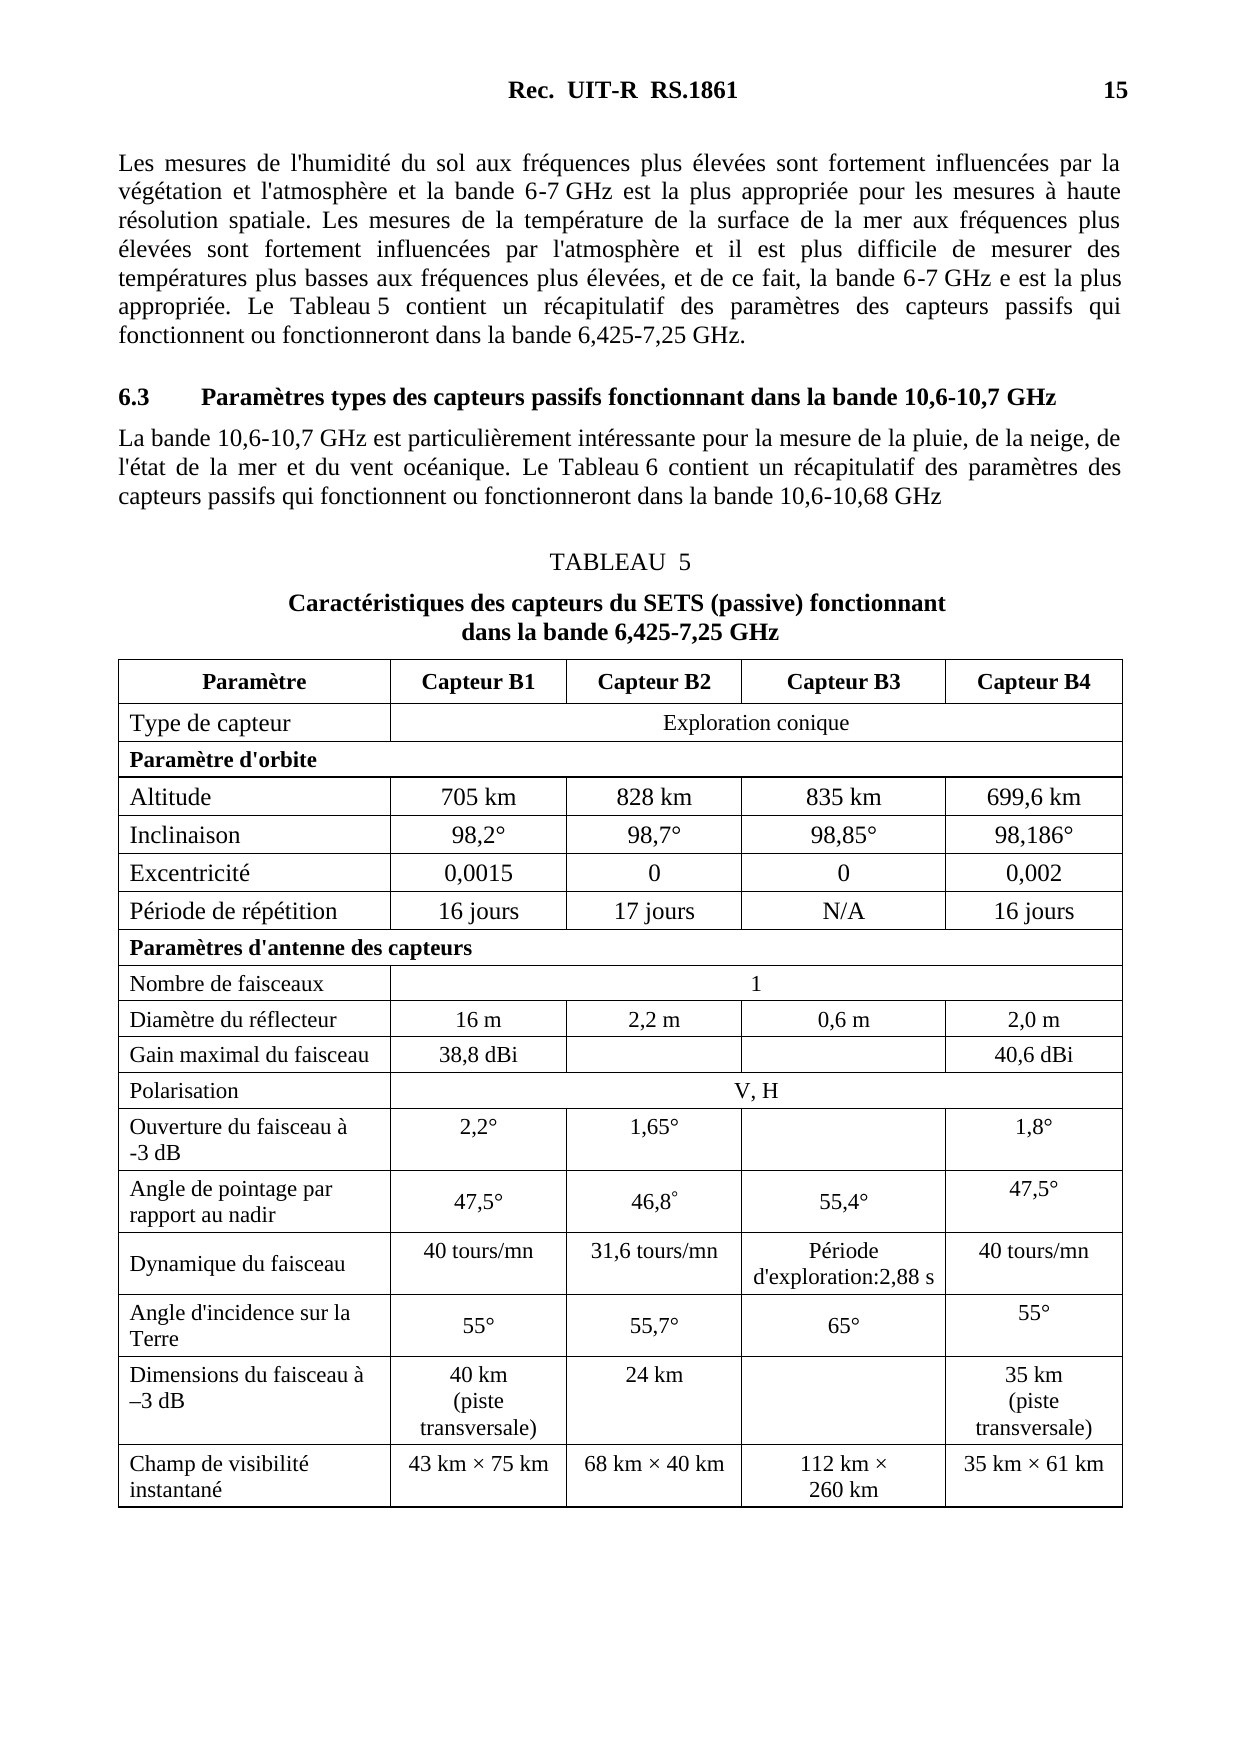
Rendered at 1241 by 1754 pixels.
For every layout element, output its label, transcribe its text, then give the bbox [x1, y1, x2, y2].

table_cell 55° [946, 1295, 1122, 1356]
table_cell 47,5° [391, 1171, 566, 1232]
table_cell 98,85° [742, 816, 945, 853]
table_cell 16 jours [946, 892, 1122, 929]
table_cell Dynamique du faisceau [119, 1233, 390, 1294]
table_cell Angle d'incidence sur la Terre [119, 1295, 390, 1356]
table_cell 1,65° [567, 1109, 741, 1170]
table_cell 40 km (piste transversale) [391, 1357, 566, 1444]
table_cell Angle de pointage par rapport au nadir [119, 1171, 390, 1232]
table_cell 40,6 dBi [946, 1037, 1122, 1072]
table_header Capteur B2 [567, 660, 741, 703]
table_cell 2,0 m [946, 1001, 1122, 1036]
table_cell 55,4° [742, 1171, 945, 1232]
table_cell 0 [742, 854, 945, 891]
table_cell Période de répétition [119, 892, 390, 929]
table_cell [742, 1037, 945, 1072]
table_cell 98,186° [946, 816, 1122, 853]
table_cell 2,2° [391, 1109, 566, 1170]
table_cell 31,6 tours/mn [567, 1233, 741, 1294]
table_cell 38,8 dBi [391, 1037, 566, 1072]
subtitle 6.3 Paramètres types des capteurs passifs fonctionnant dans la bande 10,6-10,7 GHz [118, 382, 1122, 411]
table_cell 47,5° [946, 1171, 1122, 1232]
table_cell 1,8° [946, 1109, 1122, 1170]
table_cell Gain maximal du faisceau [119, 1037, 390, 1072]
table_cell Période d'exploration:2,88 s [742, 1233, 945, 1294]
table_cell [742, 1357, 945, 1444]
text TABLEAU 5 [118, 547, 1122, 576]
table_cell 0,0015 [391, 854, 566, 891]
table_cell 46,8 [567, 1171, 741, 1232]
table_cell 35 km × 61 km [946, 1445, 1122, 1506]
table_cell 43 km × 75 km [391, 1445, 566, 1506]
table_cell Nombre de faisceaux [119, 966, 390, 1000]
table_cell 35 km (piste transversale) [946, 1357, 1122, 1444]
table_cell 835 km [742, 778, 945, 814]
table_cell 65° [742, 1295, 945, 1356]
table_cell 55,7° [567, 1295, 741, 1356]
table_cell Paramètre d'orbite [119, 742, 1122, 776]
table_cell 98,2° [391, 816, 566, 853]
table_cell 828 km [567, 778, 741, 814]
table_cell 0,002 [946, 854, 1122, 891]
table_cell 705 km [391, 778, 566, 814]
table_cell 112 km × 260 km [742, 1445, 945, 1506]
table_cell 98,7° [567, 816, 741, 853]
text La bande 10,6-10,7 GHz est particulièrement intéressante pour la mesure de la pluie, de la neige, de l'état de la mer et du vent océanique. Le Tableau 6 contient un récapitulatif des paramètres des capteurs passifs qui fonctionnent ou fonctionneront dans la bande 10,6-10,68 GHz [118, 423, 1122, 510]
table_cell 2,2 m [567, 1001, 741, 1036]
table_cell Dimensions du faisceau à –3 dB [119, 1357, 390, 1444]
table_cell Ouverture du faisceau à -3 dB [119, 1109, 390, 1170]
table_cell 68 km × 40 km [567, 1445, 741, 1506]
table_cell Polarisation [119, 1073, 390, 1108]
table_cell Type de capteur [119, 704, 390, 741]
table_cell Altitude [119, 778, 390, 814]
text Les mesures de l'humidité du sol aux fréquences plus élevées sont fortement influencées par la végétation et l'atmosphère et la bande 6-7 GHz est la plus appropriée pour les mesures à haute résolution spatiale. Les mesures de la température de la surface de la mer aux fréquences plus élevées sont fortement influencées par l'atmosphère et il est plus difficile de mesurer des températures plus basses aux fréquences plus élevées, et de ce fait, la bande 6-7 GHz e est la plus appropriée. Le Tableau 5 contient un récapitulatif des paramètres des capteurs passifs qui fonctionnent ou fonctionneront dans la bande 6,425-7,25 GHz. [118, 148, 1122, 349]
title Caractéristiques des capteurs du SETS (passive) fonctionnant dans la bande 6,425-7,25 GHz [118, 588, 1122, 646]
table_cell 1 [391, 966, 1122, 1000]
table_cell Exploration conique [391, 704, 1122, 741]
table_cell Paramètres d'antenne des capteurs [119, 930, 1122, 965]
table_header Capteur B4 [946, 660, 1122, 703]
table_cell 0 [567, 854, 741, 891]
table_cell 24 km [567, 1357, 741, 1444]
table_cell V, H [391, 1073, 1122, 1108]
table_cell Inclinaison [119, 816, 390, 853]
table_cell Excentricité [119, 854, 390, 891]
table_header Capteur B1 [391, 660, 566, 703]
table_cell Champ de visibilité instantané [119, 1445, 390, 1506]
table_cell 55° [391, 1295, 566, 1356]
table_cell 16 jours [391, 892, 566, 929]
table_cell 0,6 m [742, 1001, 945, 1036]
table_header Capteur B3 [742, 660, 945, 703]
table_cell [567, 1037, 741, 1072]
table_cell 17 jours [567, 892, 741, 929]
table_header Paramètre [119, 660, 390, 703]
table_cell 699,6 km [946, 778, 1122, 814]
table_cell Diamètre du réflecteur [119, 1001, 390, 1036]
table_cell [742, 1109, 945, 1170]
table_cell 16 m [391, 1001, 566, 1036]
table_cell 40 tours/mn [946, 1233, 1122, 1294]
table_cell N/A [742, 892, 945, 929]
table_cell 40 tours/mn [391, 1233, 566, 1294]
